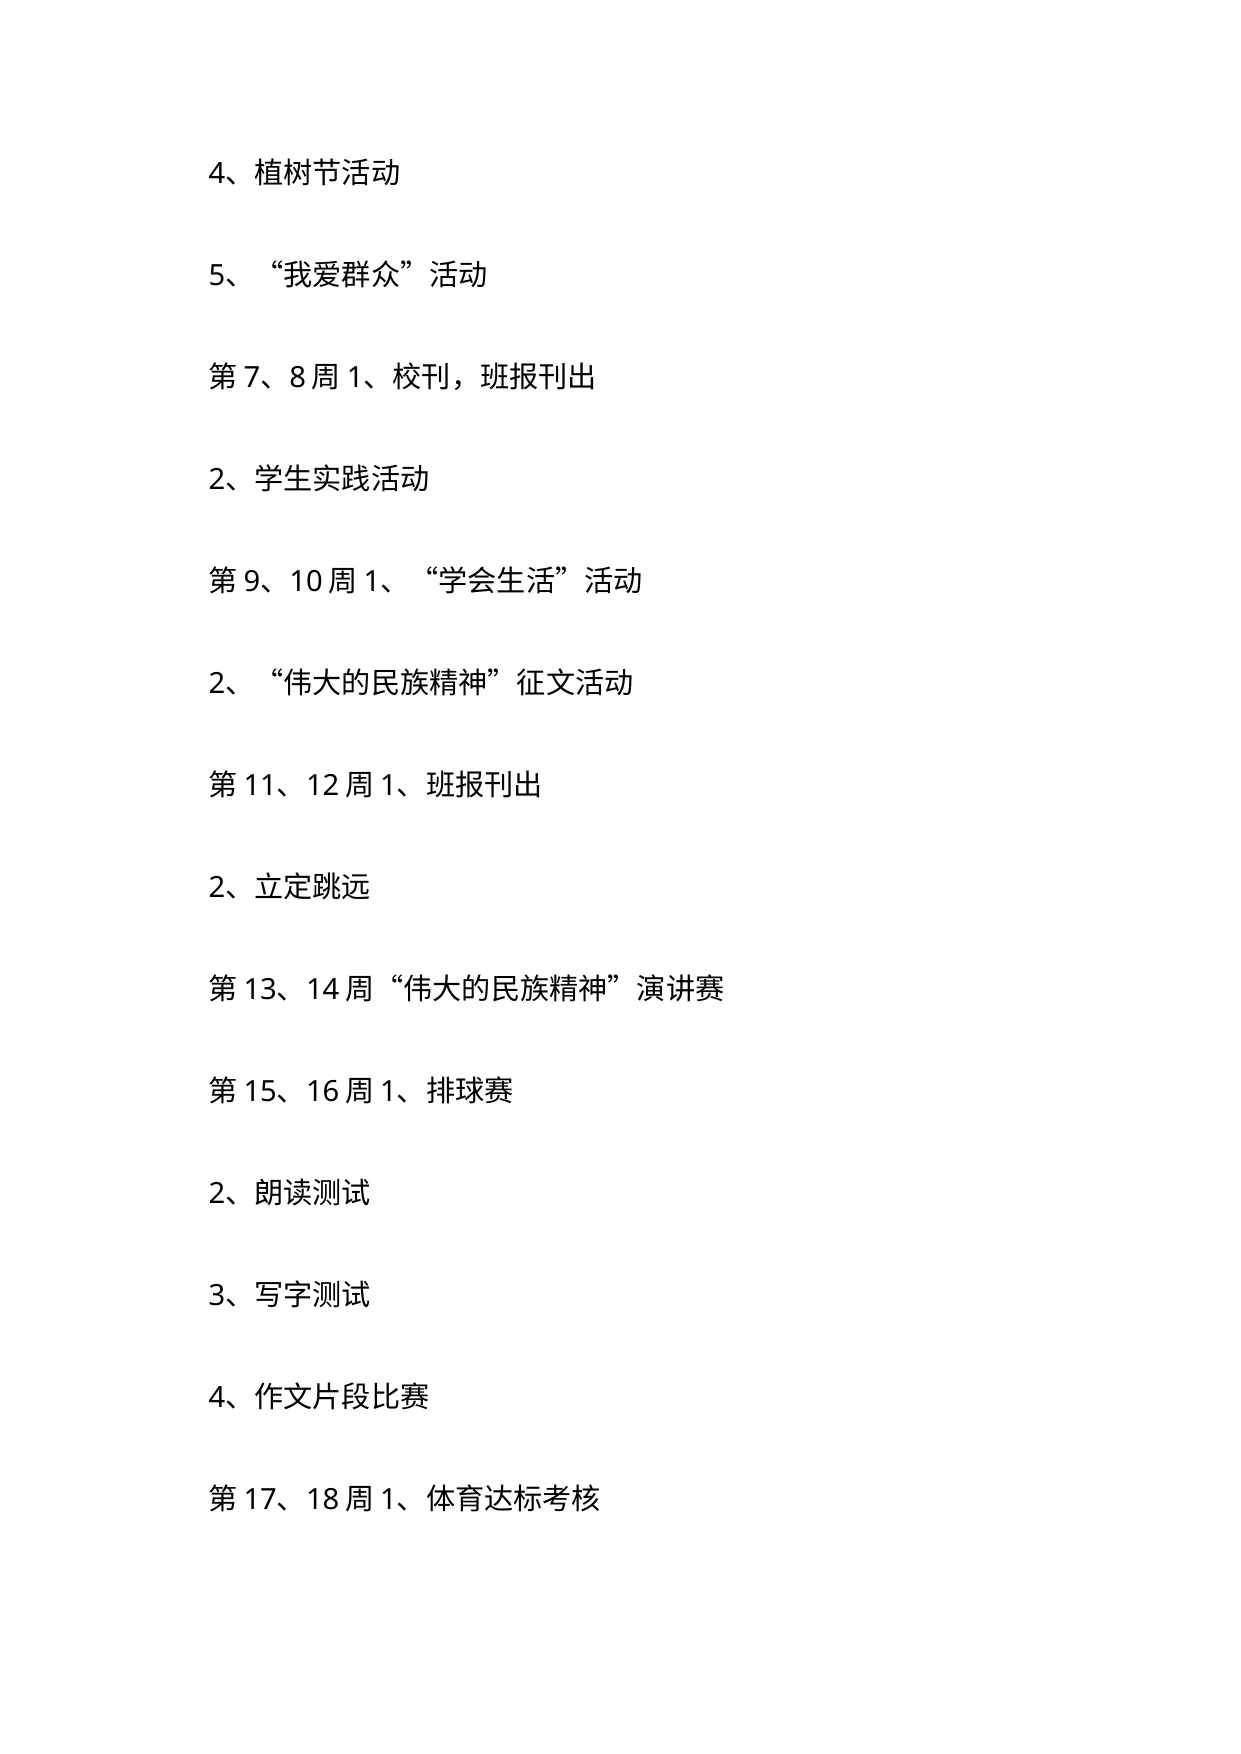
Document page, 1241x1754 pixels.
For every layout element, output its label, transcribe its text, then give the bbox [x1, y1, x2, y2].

text 2、学生实践活动 [150, 456, 1090, 498]
text 第11、12周1、班报刊出 [150, 762, 1090, 804]
text 2、朗读测试 [150, 1170, 1090, 1212]
text 第15、16周1、排球赛 [150, 1068, 1090, 1110]
text 4、作文片段比赛 [150, 1374, 1090, 1416]
text 第17、18周1、体育达标考核 [150, 1476, 1090, 1518]
text 第9、10周1、“学会生活”活动 [150, 558, 1090, 600]
text 5、“我爱群众”活动 [150, 252, 1090, 294]
text 2、“伟大的民族精神”征文活动 [150, 660, 1090, 702]
text 4、植树节活动 [150, 150, 1090, 192]
text 第13、14周“伟大的民族精神”演讲赛 [150, 966, 1090, 1008]
text 2、立定跳远 [150, 864, 1090, 906]
text 3、写字测试 [150, 1272, 1090, 1314]
text 第7、8周1、校刊，班报刊出 [150, 354, 1090, 396]
